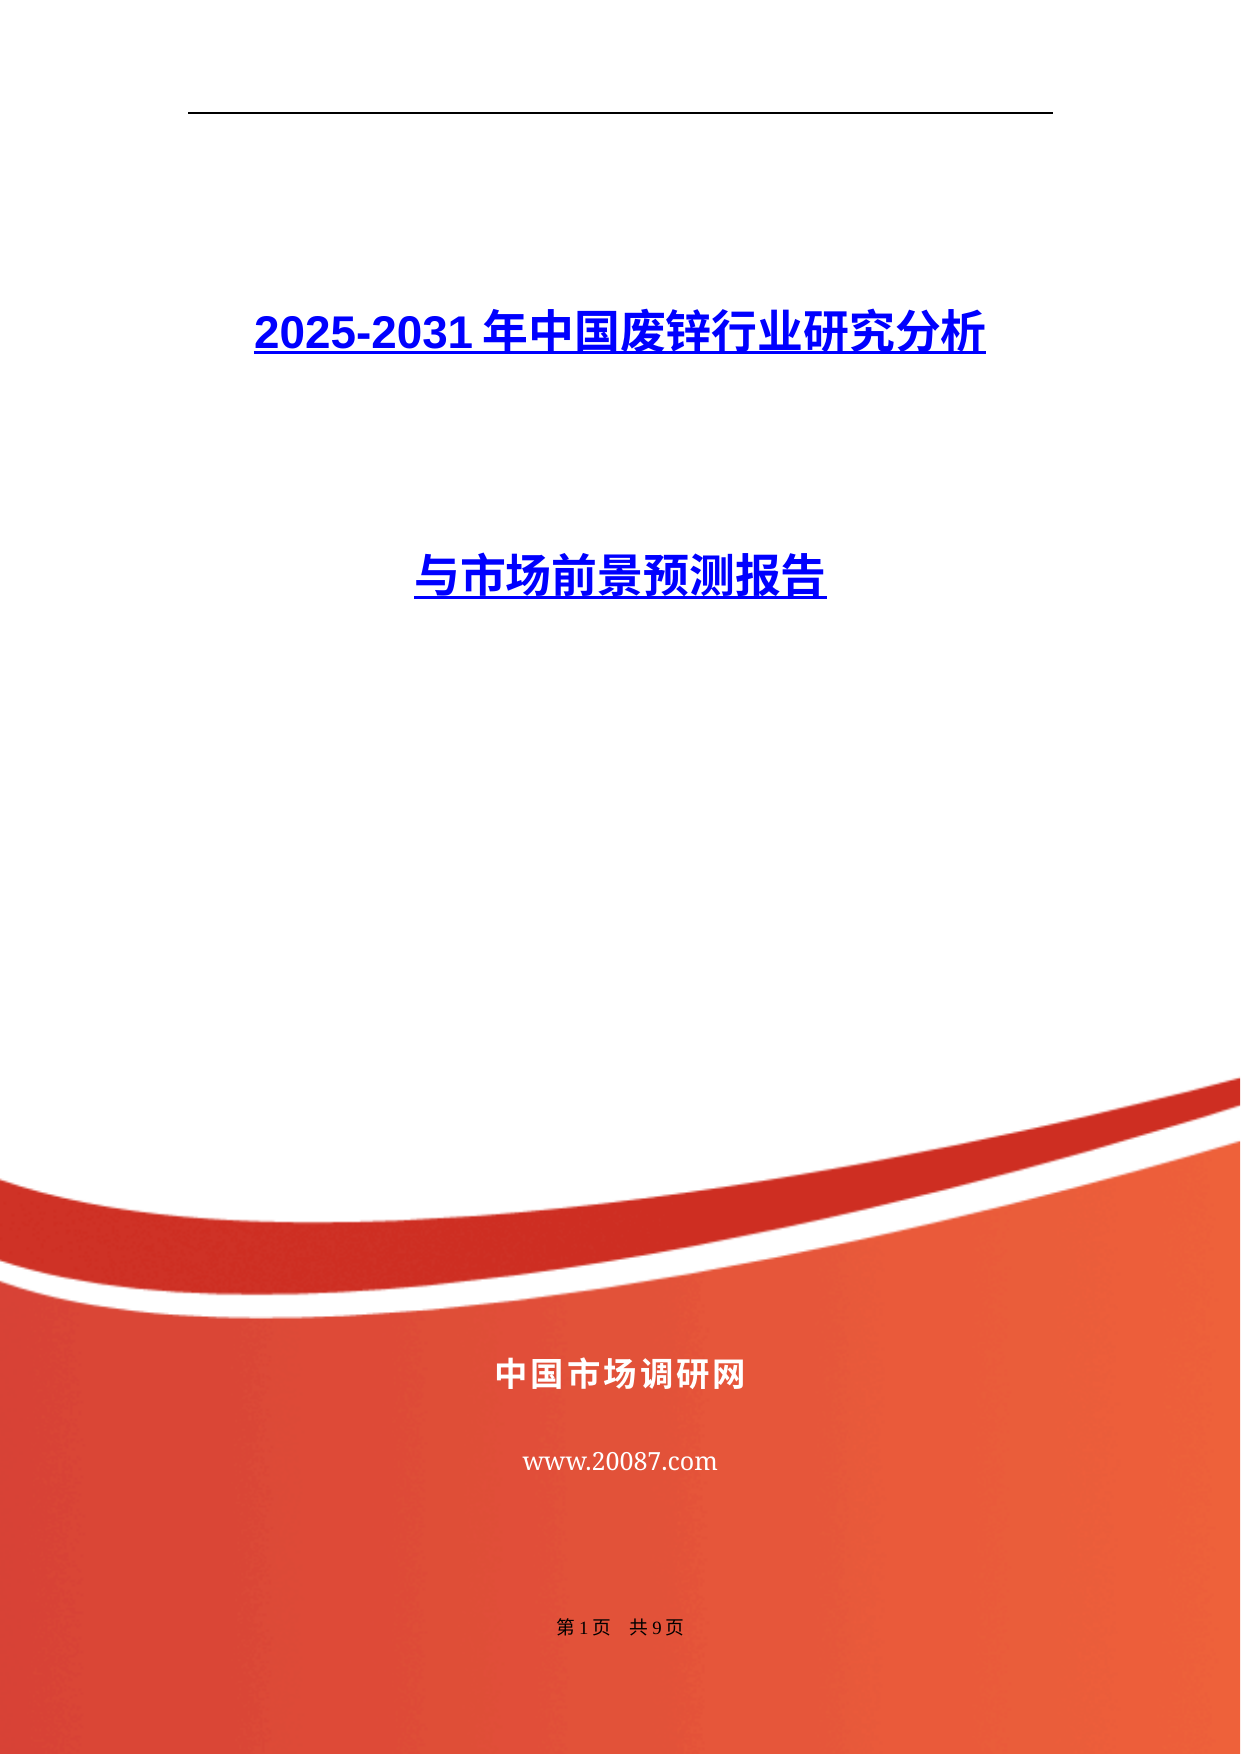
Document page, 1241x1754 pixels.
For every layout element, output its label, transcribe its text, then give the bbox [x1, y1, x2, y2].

picture [0, 1006, 1241, 1754]
subtitle 中国市场调研网 [187, 1339, 1053, 1404]
table_header 2025-2031年中国废锌行业研究分析与市场前景预测报告 [188, 207, 1053, 773]
text www.20087.com [187, 1428, 1053, 1493]
